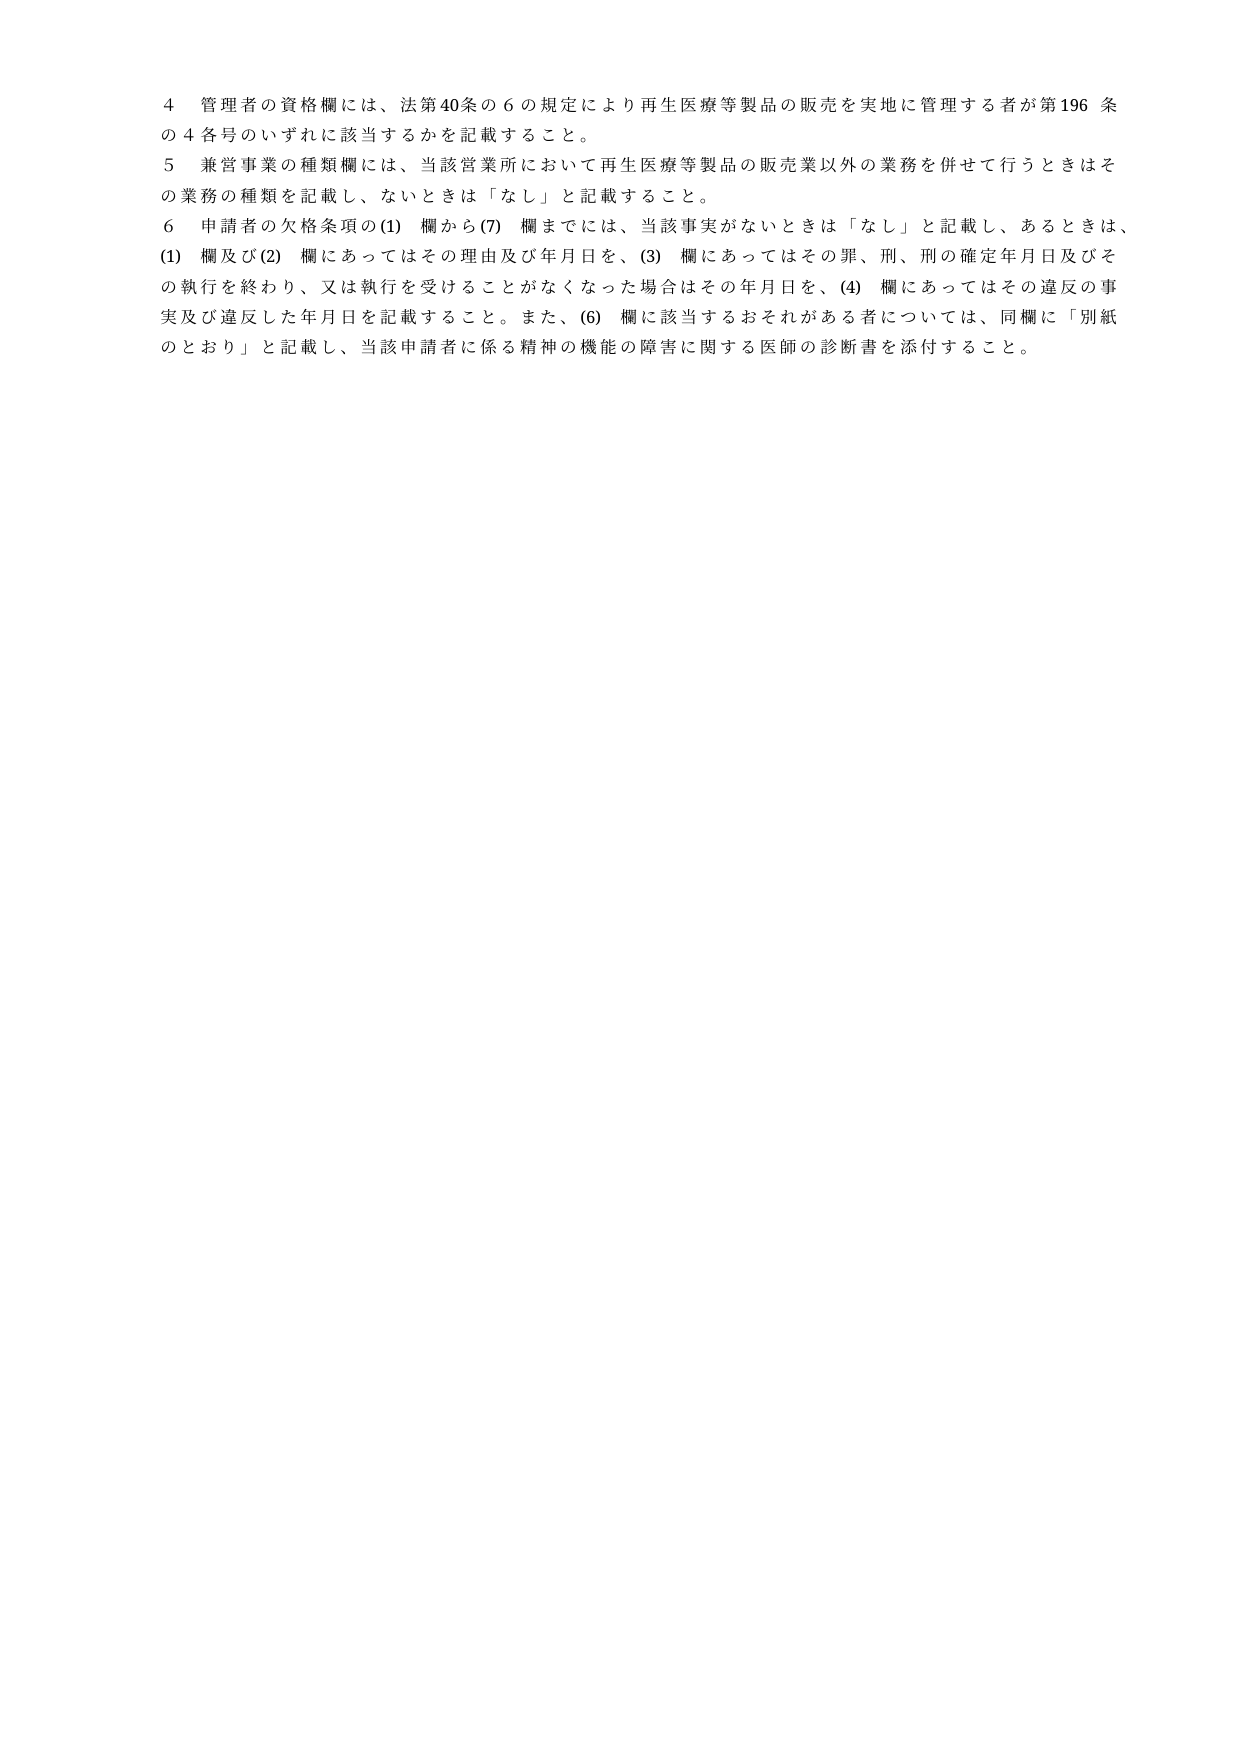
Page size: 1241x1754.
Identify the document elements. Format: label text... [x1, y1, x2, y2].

text ５ 兼営事業の種類欄には、当該営業所において再生医療等製品の販売業以外の業務を併せて行うときはその業務の種類を記載し、ないときは「なし」と記載すること。 [140, 149, 1120, 210]
text ６ 申請者の欠格条項の(1)欄から(7)欄までには、当該事実がないときは「なし」と記載し、あるときは、(1)欄及び(2)欄にあってはその理由及び年月日を、(3)欄にあってはその罪、刑、刑の確定年月日及びその執行を終わり、又は執行を受けることがなくなった場合はその年月日を、(4)欄にあってはその違反の事実及び違反した年月日を記載すること。また、(6)欄に該当するおそれがある者については、同欄に「別紙のとおり」と記載し、当該申請者に係る精神の機能の障害に関する医師の診断書を添付すること。 [140, 210, 1120, 362]
text ４ 管理者の資格欄には、法第40条の６の規定により再生医療等製品の販売を実地に管理する者が第196条の４各号のいずれに該当するかを記載すること。 [140, 89, 1120, 149]
